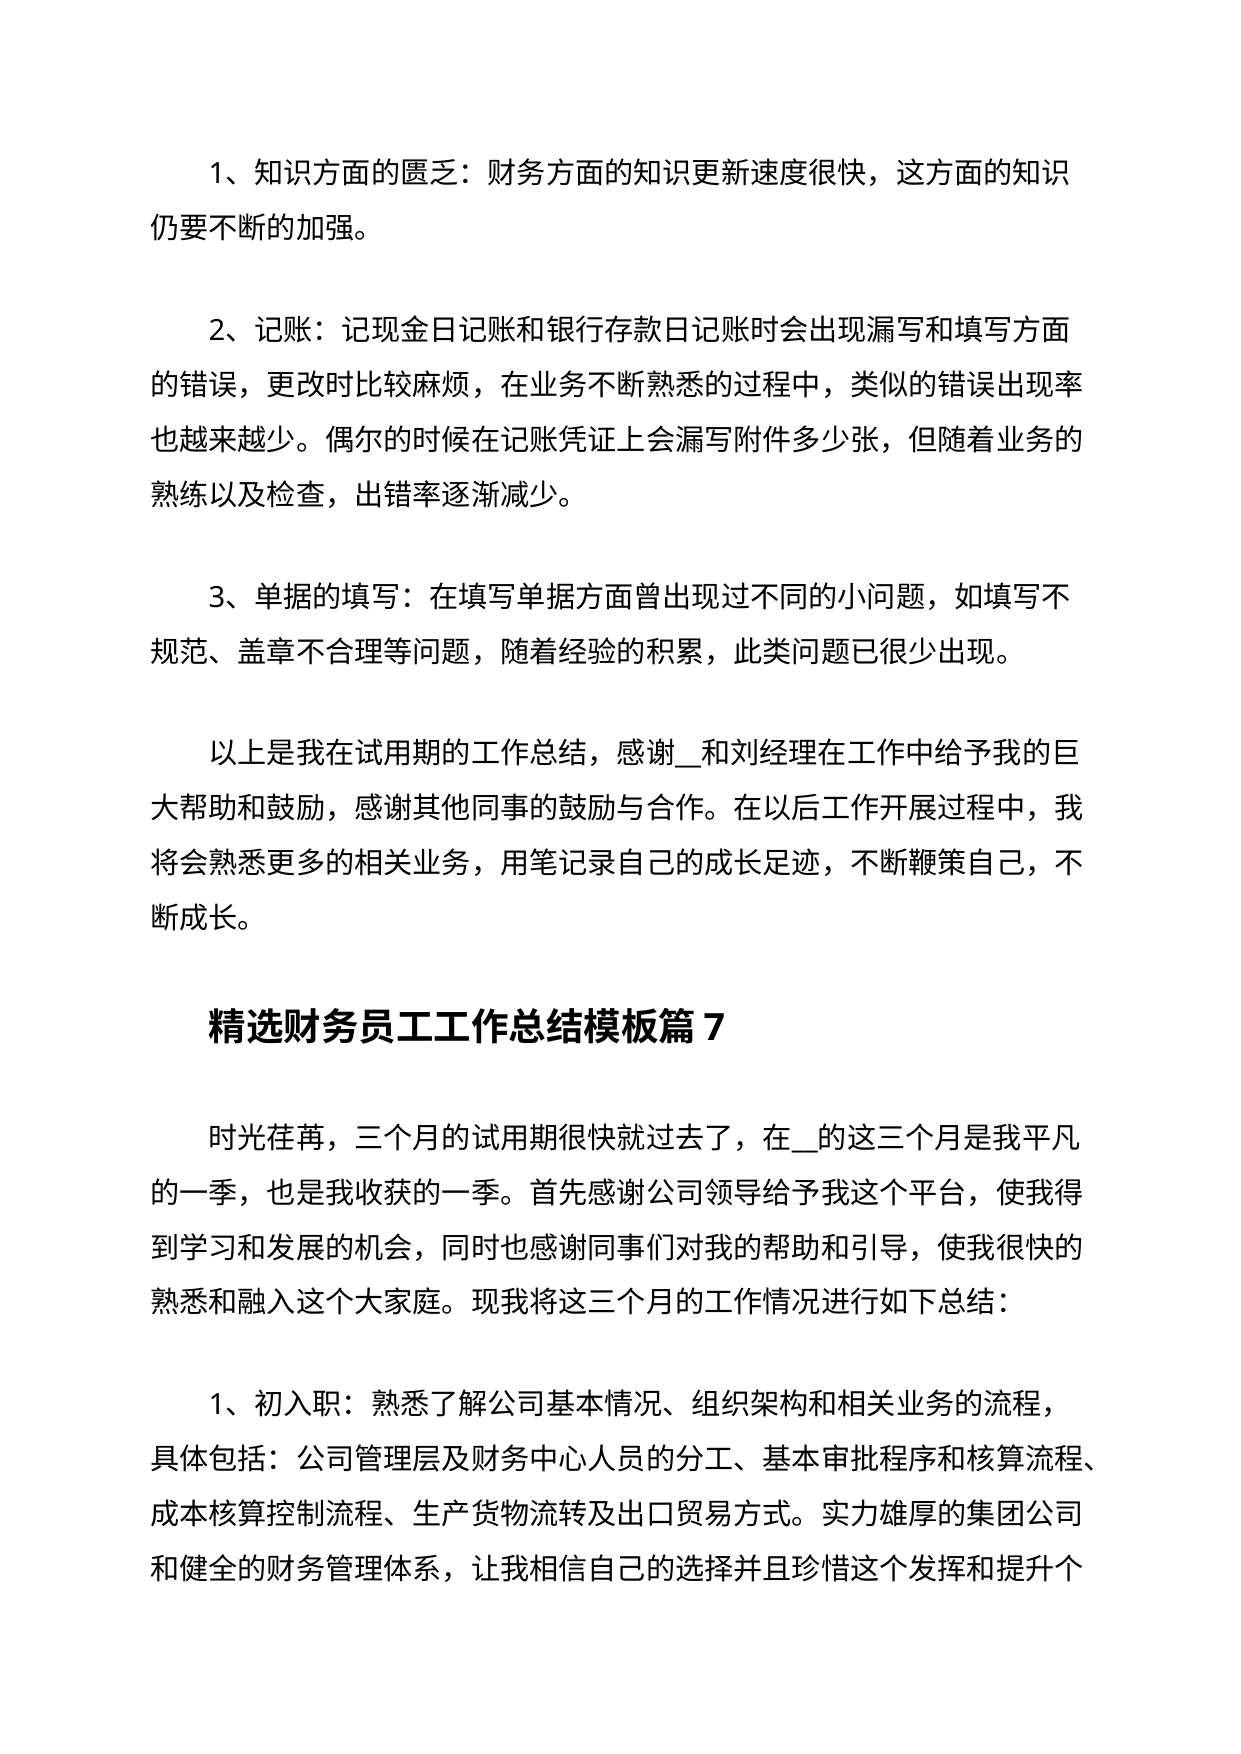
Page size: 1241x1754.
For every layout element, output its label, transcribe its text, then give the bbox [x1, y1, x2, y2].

text 以上是我在试用期的工作总结，感谢__和刘经理在工作中给予我的巨大帮助和鼓励，感谢其他同事的鼓励与合作。在以后工作开展过程中，我将会熟悉更多的相关业务，用笔记录自己的成长足迹，不断鞭策自己，不断成长。 [150, 730, 1090, 937]
text 3、单据的填写：在填写单据方面曾出现过不同的小问题，如填写不规范、盖章不合理等问题，随着经验的积累，此类问题已很少出现。 [150, 573, 1090, 671]
text 精选财务员工工作总结模板篇7 [150, 997, 1090, 1051]
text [150, 1381, 1090, 1588]
text 2、记账：记现金日记账和银行存款日记账时会出现漏写和填写方面的错误，更改时比较麻烦，在业务不断熟悉的过程中，类似的错误出现率也越来越少。偶尔的时候在记账凭证上会漏写附件多少张，但随着业务的熟练以及检查，出错率逐渐减少。 [150, 307, 1090, 514]
text 1、知识方面的匮乏：财务方面的知识更新速度很快，这方面的知识仍要不断的加强。 [150, 150, 1090, 247]
text 时光荏苒，三个月的试用期很快就过去了，在__的这三个月是我平凡的一季，也是我收获的一季。首先感谢公司领导给予我这个平台，使我得到学习和发展的机会，同时也感谢同事们对我的帮助和引导，使我很快的熟悉和融入这个大家庭。现我将这三个月的工作情况进行如下总结： [150, 1114, 1090, 1321]
